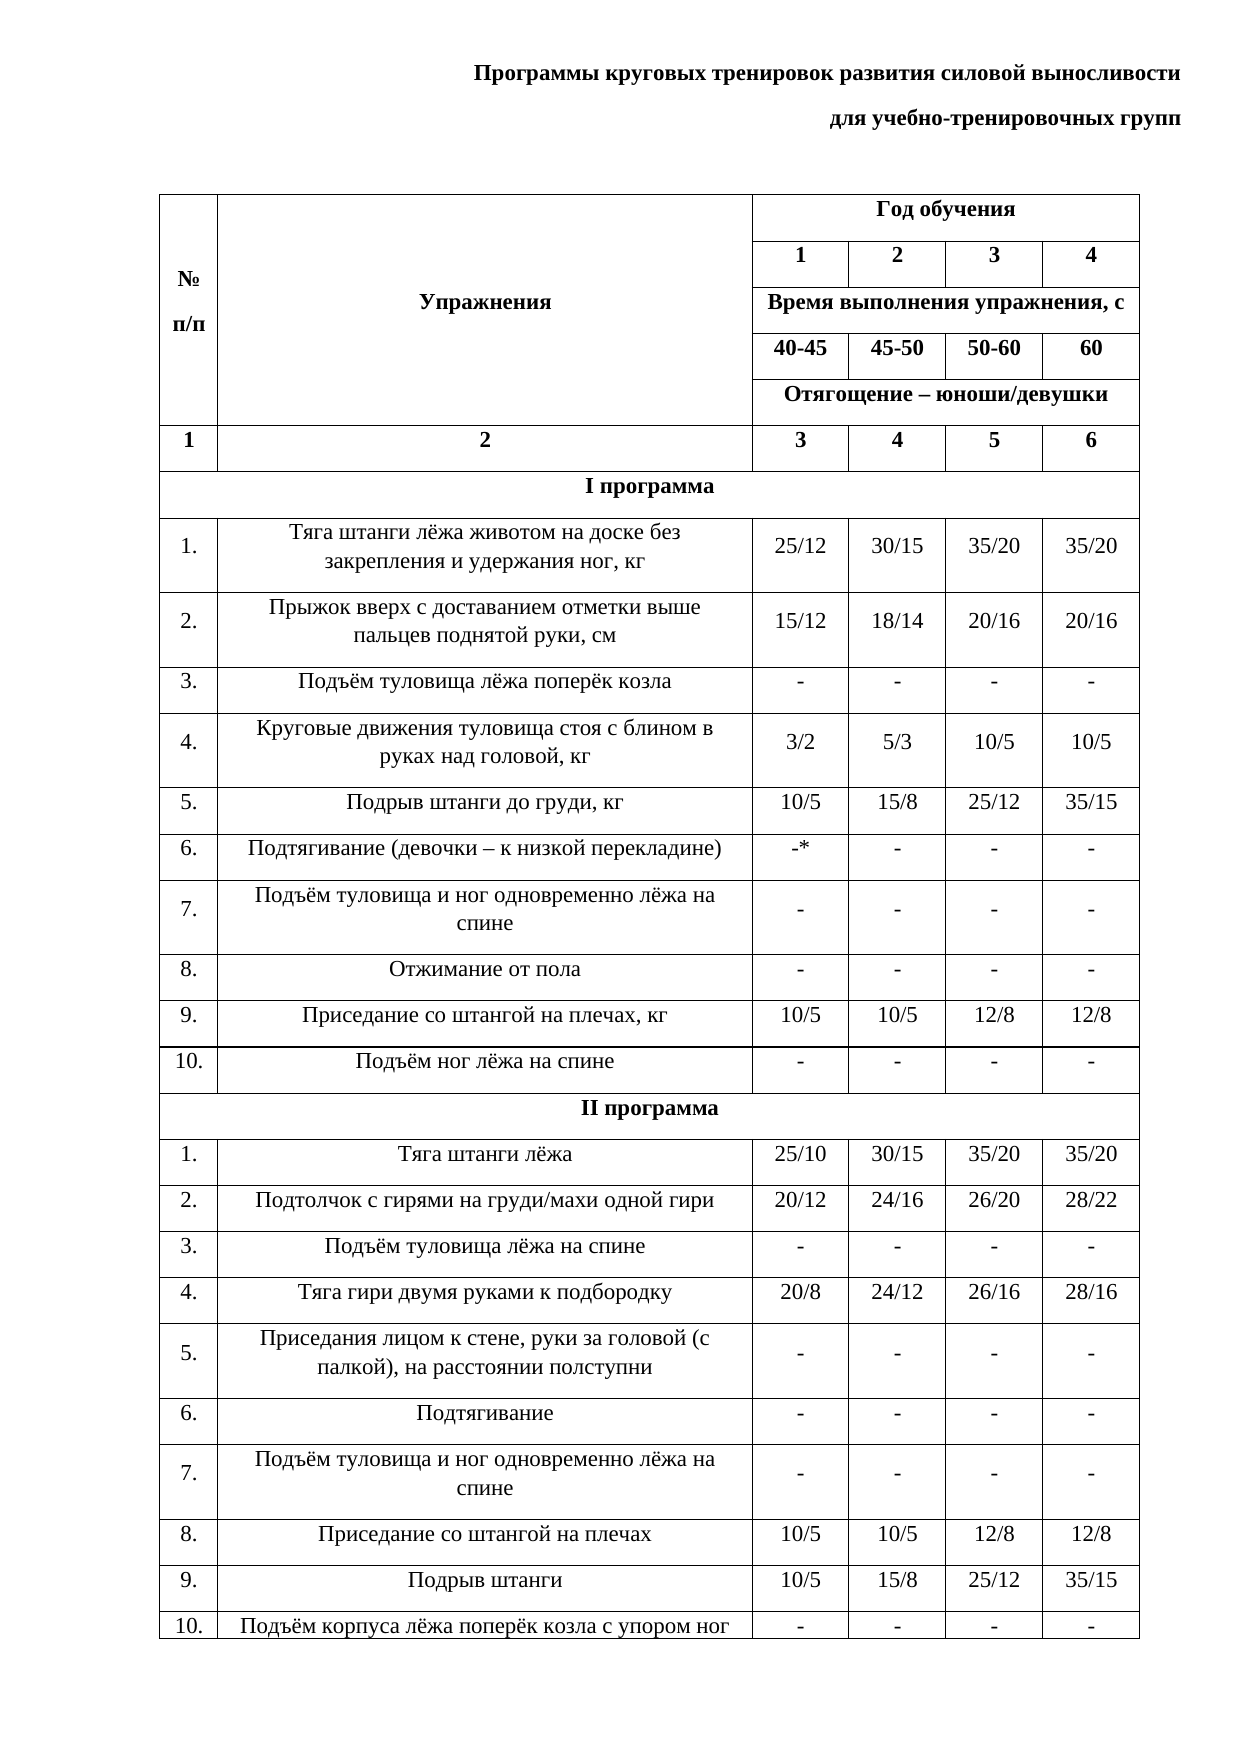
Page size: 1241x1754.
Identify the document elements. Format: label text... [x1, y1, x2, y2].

table_cell 35/20 [946, 1140, 1042, 1185]
table_cell Подъём ног лёжа на спине [218, 1048, 752, 1093]
table_cell Приседание со штангой на плечах [218, 1520, 752, 1565]
table_cell 4 [849, 426, 945, 471]
table_cell Приседания лицом к стене, руки за головой (с палкой), на расстоянии полступни [218, 1324, 752, 1398]
table_cell 10/5 [1043, 714, 1139, 787]
table_cell 25/10 [753, 1140, 848, 1185]
table_cell - [849, 955, 945, 1000]
table_cell - [1043, 881, 1139, 954]
table_cell 35/20 [1043, 1140, 1139, 1185]
table_cell Подъём туловища лёжа на спине [218, 1232, 752, 1277]
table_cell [218, 1612, 752, 1638]
table_cell Приседание со штангой на плечах, кг [218, 1001, 752, 1046]
table_cell Подрыв штанги до груди, кг [218, 788, 752, 833]
table_cell 25/12 [946, 1566, 1042, 1611]
table_cell 35/15 [1043, 1566, 1139, 1611]
table_cell - [753, 668, 848, 713]
table_cell 1. [160, 519, 217, 592]
table_cell Подъём туловища и ног одновременно лёжа на спине [218, 881, 752, 954]
table_cell - [1043, 1232, 1139, 1277]
table_cell - [1043, 1399, 1139, 1444]
table_cell 30/15 [849, 1140, 945, 1185]
table_cell - [849, 1232, 945, 1277]
table_cell - [1043, 955, 1139, 1000]
text для учебно-тренировочных групп [118, 104, 1181, 131]
table_cell 6. [160, 835, 217, 879]
table_cell 9. [160, 1001, 217, 1046]
table_cell Подрыв штанги [218, 1566, 752, 1611]
table_cell - [946, 1399, 1042, 1444]
table_cell 20/8 [753, 1278, 848, 1323]
table_cell - [849, 835, 945, 879]
table_cell 10/5 [753, 1566, 848, 1611]
table_cell 18/14 [849, 593, 945, 667]
table_cell 25/12 [946, 788, 1042, 833]
table_cell - [946, 835, 1042, 879]
table_header Упражнения [218, 195, 752, 425]
table_cell 2. [160, 1186, 217, 1231]
table_cell 9. [160, 1566, 217, 1611]
table_cell - [946, 955, 1042, 1000]
table_cell Подтягивание [218, 1399, 752, 1444]
table_cell 25/12 [753, 519, 848, 592]
table_cell 2 [218, 426, 752, 471]
table_cell - [753, 1048, 848, 1093]
table_cell - [1043, 1048, 1139, 1093]
table_cell 35/20 [946, 519, 1042, 592]
table_cell 6. [160, 1399, 217, 1444]
table_cell - [849, 1612, 945, 1638]
table_cell 12/8 [946, 1001, 1042, 1046]
table_cell - [1043, 1445, 1139, 1519]
table_cell 2. [160, 593, 217, 667]
table_cell 50-60 [946, 334, 1042, 379]
table_cell 10/5 [946, 714, 1042, 787]
table_cell Подъём туловища и ног одновременно лёжа на спине [218, 1445, 752, 1519]
table_cell 10/5 [753, 1001, 848, 1046]
table_header Год обучения [753, 195, 1139, 241]
table_cell 1 [160, 426, 217, 471]
table_cell Подтягивание (девочки – к низкой перекладине) [218, 835, 752, 879]
table_cell 2 [849, 242, 945, 287]
table_cell 10. [160, 1048, 217, 1093]
table_cell 4. [160, 1278, 217, 1323]
table_cell Подъём туловища лёжа поперёк козла [218, 668, 752, 713]
table_cell 3. [160, 668, 217, 713]
table_cell 3/2 [753, 714, 848, 787]
table_cell - [1043, 835, 1139, 879]
table_cell 24/12 [849, 1278, 945, 1323]
table_cell 24/16 [849, 1186, 945, 1231]
table_cell 35/15 [1043, 788, 1139, 833]
table_cell Прыжок вверх с доставанием отметки выше пальцев поднятой руки, см [218, 593, 752, 667]
table_cell - [946, 1232, 1042, 1277]
table_cell Отягощение – юноши/девушки [753, 380, 1139, 425]
table_cell 15/12 [753, 593, 848, 667]
table_cell Тяга штанги лёжа животом на доске без закрепления и удержания ног, кг [218, 519, 752, 592]
table_cell - [946, 881, 1042, 954]
table_cell 30/15 [849, 519, 945, 592]
table_cell 10/5 [849, 1520, 945, 1565]
table_cell Тяга штанги лёжа [218, 1140, 752, 1185]
table_cell 40-45 [753, 334, 848, 379]
table_cell - [753, 955, 848, 1000]
table_cell - [849, 1048, 945, 1093]
table_cell 10/5 [849, 1001, 945, 1046]
table_cell 4. [160, 714, 217, 787]
table_cell - [946, 1612, 1042, 1638]
table_cell 6 [1043, 426, 1139, 471]
text Программы круговых тренировок развития силовой выносливости [118, 59, 1181, 85]
table_cell - [753, 1399, 848, 1444]
table_cell 10. [160, 1612, 217, 1638]
table_cell 1. [160, 1140, 217, 1185]
table_cell 12/8 [946, 1520, 1042, 1565]
table_cell 26/20 [946, 1186, 1042, 1231]
table_cell 4 [1043, 242, 1139, 287]
table_cell 28/16 [1043, 1278, 1139, 1323]
table_cell 20/12 [753, 1186, 848, 1231]
table_cell 3. [160, 1232, 217, 1277]
table_cell 12/8 [1043, 1001, 1139, 1046]
table_cell Отжимание от пола [218, 955, 752, 1000]
table_cell - [849, 1399, 945, 1444]
table_cell - [753, 881, 848, 954]
table_cell 3 [753, 426, 848, 471]
table_cell 15/8 [849, 1566, 945, 1611]
table_cell 15/8 [849, 788, 945, 833]
table_cell - [753, 1232, 848, 1277]
table_cell - [946, 1048, 1042, 1093]
table_cell 1 [753, 242, 848, 287]
table_cell - [849, 668, 945, 713]
table_cell - [946, 1445, 1042, 1519]
table_cell - [849, 1324, 945, 1398]
table_cell - [753, 1445, 848, 1519]
table_cell 45-50 [849, 334, 945, 379]
table_cell - [849, 881, 945, 954]
table_cell 7. [160, 881, 217, 954]
table_cell 5 [946, 426, 1042, 471]
table_cell Время выполнения упражнения, с [753, 288, 1139, 333]
table_header № п/п [160, 195, 217, 425]
table_cell I программа [160, 472, 1139, 517]
table_cell - [946, 1324, 1042, 1398]
table_cell Круговые движения туловища стоя с блином в руках над головой, кг [218, 714, 752, 787]
table_cell 5. [160, 1324, 217, 1398]
table_cell 20/16 [1043, 593, 1139, 667]
table_cell - [1043, 668, 1139, 713]
table_cell -* [753, 835, 848, 879]
table_cell - [753, 1324, 848, 1398]
table_cell 5/3 [849, 714, 945, 787]
table_cell - [946, 668, 1042, 713]
table_cell 28/22 [1043, 1186, 1139, 1231]
table_cell II программа [160, 1094, 1139, 1139]
table_cell 35/20 [1043, 519, 1139, 592]
table_cell 10/5 [753, 788, 848, 833]
table_cell 60 [1043, 334, 1139, 379]
table_cell Тяга гири двумя руками к подбородку [218, 1278, 752, 1323]
table_cell 26/16 [946, 1278, 1042, 1323]
table_cell - [849, 1445, 945, 1519]
table_cell 10/5 [753, 1520, 848, 1565]
table_cell 12/8 [1043, 1520, 1139, 1565]
table_cell - [1043, 1324, 1139, 1398]
table_cell 8. [160, 955, 217, 1000]
table_cell - [753, 1612, 848, 1638]
table_cell Подтолчок с гирями на груди/махи одной гири [218, 1186, 752, 1231]
table_cell 7. [160, 1445, 217, 1519]
table_cell 8. [160, 1520, 217, 1565]
table_cell 20/16 [946, 593, 1042, 667]
table_cell 3 [946, 242, 1042, 287]
table_cell 5. [160, 788, 217, 833]
table_cell - [1043, 1612, 1139, 1638]
